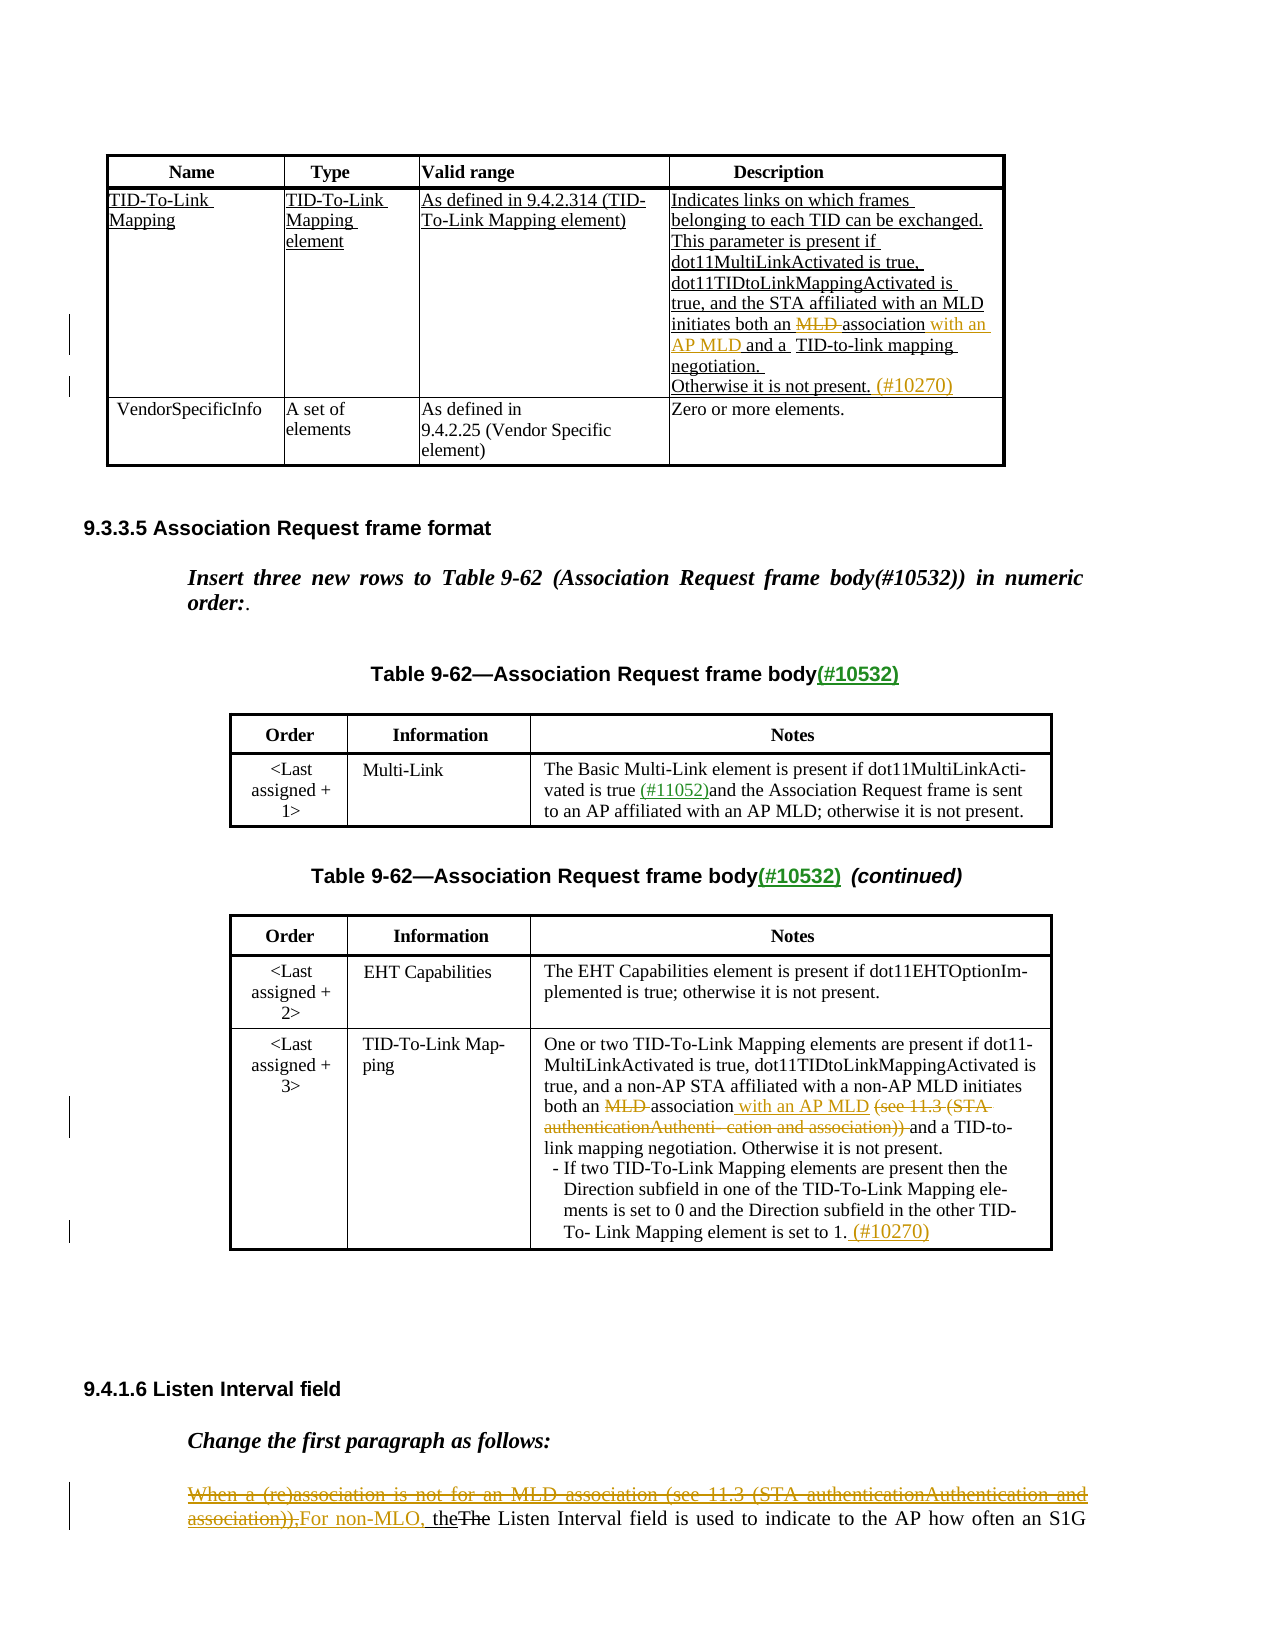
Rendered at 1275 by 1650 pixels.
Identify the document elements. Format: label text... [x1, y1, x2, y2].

text Change the first paragraph as follows: [187, 1427, 1192, 1454]
text Insert three new rows to Table 9-62 (Association Request frame body(#10532)) in numeric order:. [187, 565, 1088, 616]
table_cell One or two TID-To-Link Mapping elements are present if dot11- MultiLinkActivated is true, dot11TIDtoLinkMappingActivated is true, and a non-AP STA affiliated with a non-AP MLD initiates both an association and a TID-to-link mapping negotiation. Otherwise it is not present. - If two TID-To-Link Mapping elements are present then the Direction subfield in one of the TID-To-Link Mapping ele- ments is set to 0 and the Direction subfield in the other TID-To- Link Mapping element is set to 1. [531, 1029, 1050, 1248]
text Table 9-62—Association Request frame body(#10532) [156, 662, 1113, 686]
table_cell As defined in 9.4.2.314 (TID- To-Link Mapping element) [420, 190, 669, 397]
table_cell Multi-Link [348, 755, 530, 825]
table_header Name [109, 157, 284, 186]
table_cell <Last assigned + 3> [232, 1029, 347, 1248]
table_cell The Basic Multi-Link element is present if dot11MultiLinkActi- vated is true (#11052)and the Association Request frame is sent to an AP affiliated with an AP MLD; otherwise it is not present. [531, 755, 1050, 825]
table_cell A set of elements [285, 398, 419, 463]
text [187, 1503, 1088, 1530]
table_header Notes [531, 716, 1050, 752]
table_cell <Last assigned + 2> [232, 957, 347, 1028]
table_header Information [348, 917, 530, 954]
text 9.3.3.5 Association Request frame format [83, 516, 1192, 540]
table_cell EHT Capabilities [348, 957, 530, 1028]
table_cell As defined in 9.4.2.25 (Vendor Specific element) [420, 398, 669, 463]
table_cell The EHT Capabilities element is present if dot11EHTOptionIm- plemented is true; otherwise it is not present. [531, 957, 1050, 1028]
table_cell TID-To-Link Map- ping [348, 1029, 530, 1248]
table_header Order [232, 917, 347, 954]
table_header Valid range [420, 157, 669, 186]
table_cell Zero or more elements. [670, 398, 1002, 463]
table_header Information [348, 716, 530, 752]
table_cell VendorSpecificInfo [109, 398, 284, 463]
table_cell <Last assigned + 1> [232, 755, 347, 825]
table_header Description [670, 157, 1002, 186]
table_cell TID-To-Link Mapping element [285, 190, 419, 397]
table_cell TID-To-Link Mapping [109, 190, 284, 397]
text 9.4.1.6 Listen Interval field [83, 1377, 1192, 1401]
text Table 9-62—Association Request frame body(#10532) (continued) [156, 864, 1119, 888]
table_header Order [232, 716, 347, 752]
table_cell Indicates links on which frames belonging to each TID can be exchanged. This parameter is present if dot11MultiLinkActivated is true, dot11TIDtoLinkMappingActivated is true, and the STA affiliated with an MLD initiates both an association and a TID-to-link mapping negotiation. Otherwise it is not present. [670, 190, 1002, 397]
table_header Notes [531, 917, 1050, 954]
table_header Type [285, 157, 419, 186]
